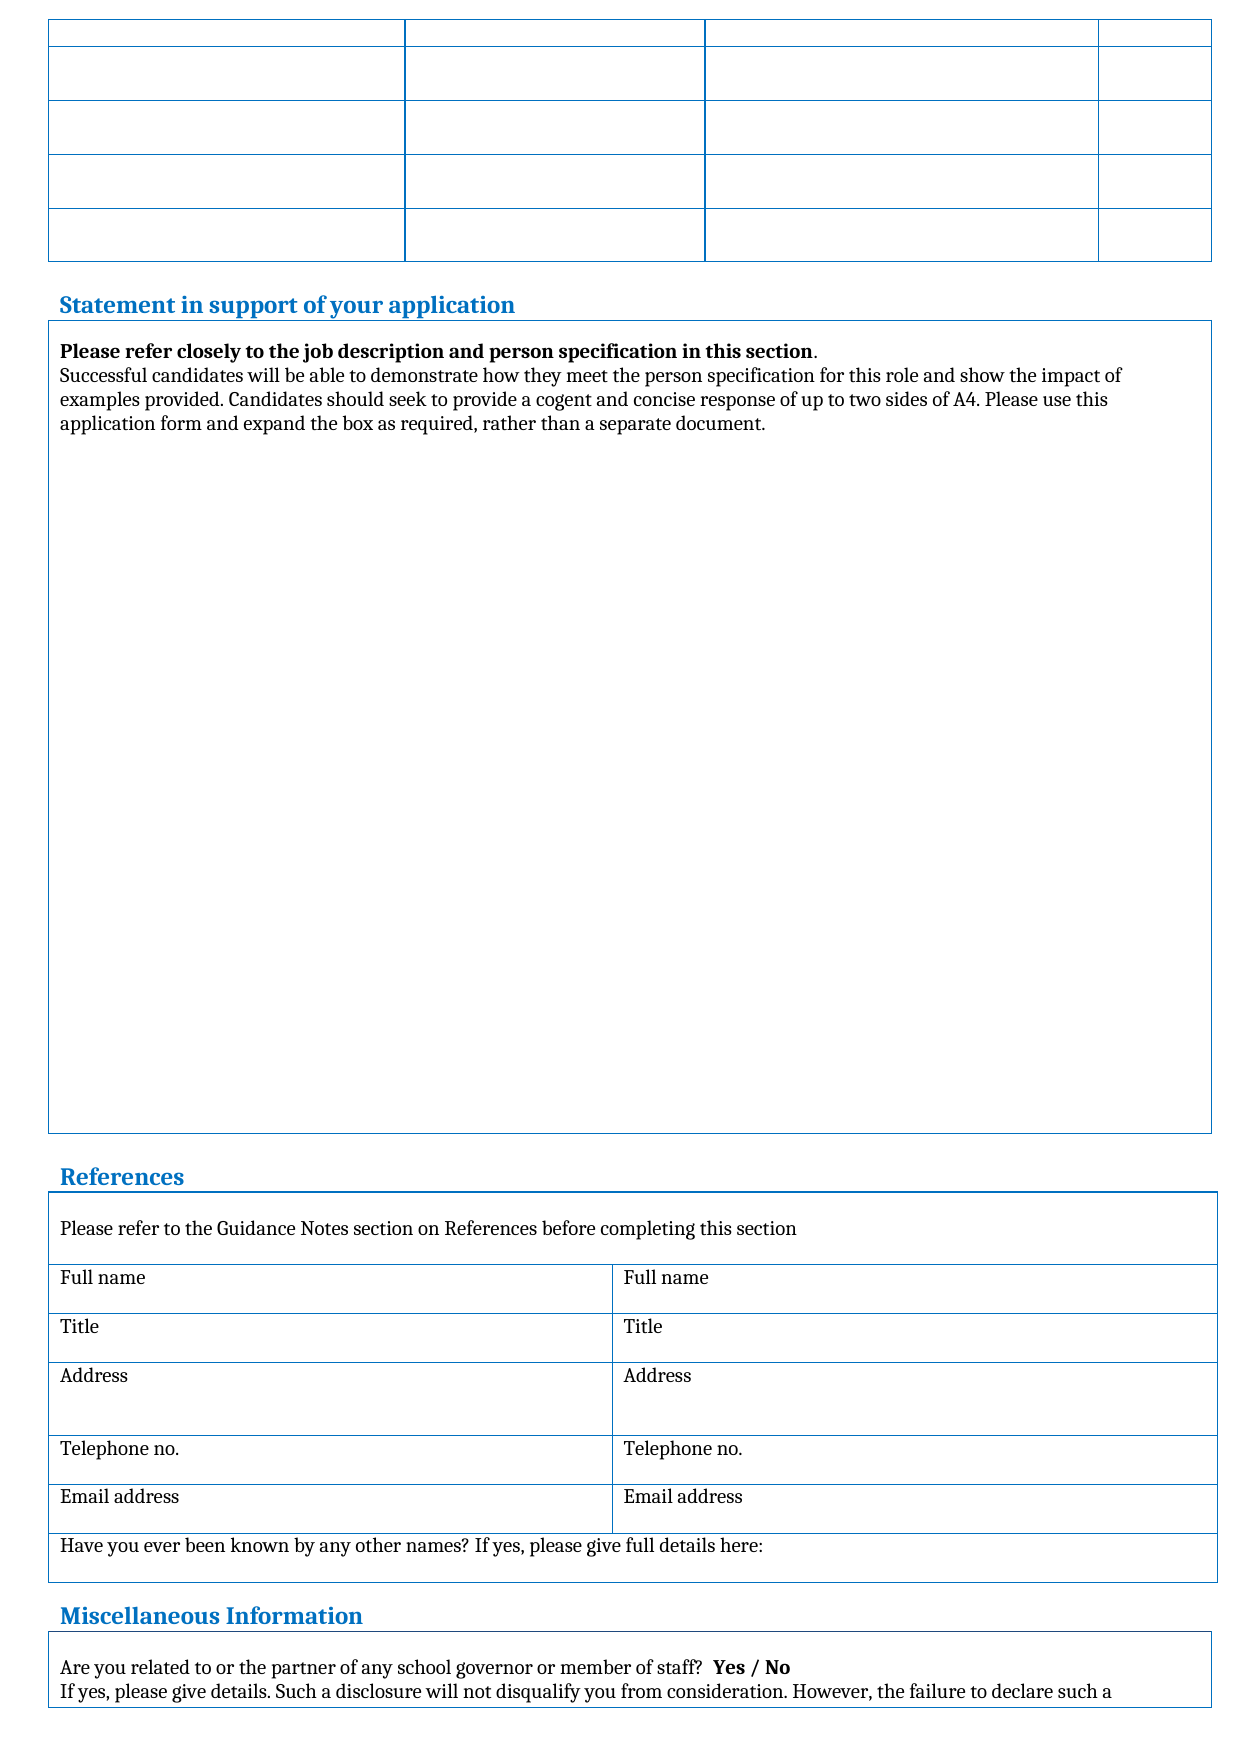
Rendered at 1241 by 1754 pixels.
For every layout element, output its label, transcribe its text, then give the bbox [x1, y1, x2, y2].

table_cell Address [49, 1363, 612, 1435]
table_cell Telephone no. [613, 1436, 1217, 1484]
table_cell [706, 20, 1098, 46]
table_cell [706, 47, 1098, 100]
table_cell Email address [613, 1485, 1217, 1533]
table_cell [49, 47, 404, 100]
table_cell [406, 20, 704, 46]
table_cell Title [49, 1314, 612, 1362]
table_cell Telephone no. [49, 1436, 612, 1484]
table_cell [49, 101, 404, 154]
table_cell [1099, 155, 1211, 207]
table_cell Email address [49, 1485, 612, 1533]
table_cell Please refer closely to the job description and person specification in this section. Successful candidates will be able to demonstrate how they meet the person specification for this role and show the impact of examples provided. Candidates should seek to provide a cogent and concise response of up to two sides of A4. Please use this application form and expand the box as required, rather than a separate document. [49, 321, 1211, 1133]
table_cell [49, 155, 404, 207]
table_cell [406, 209, 704, 261]
table_header Statement in support of your application [49, 291, 1211, 320]
table_cell [706, 101, 1098, 154]
table_cell [1099, 101, 1211, 154]
table_cell Full name [49, 1265, 612, 1313]
table_cell Address [613, 1363, 1217, 1435]
table_cell [1099, 209, 1211, 261]
table_cell Title [613, 1314, 1217, 1362]
table_cell [1099, 47, 1211, 100]
table_cell Please refer to the Guidance Notes section on References before completing this section [49, 1193, 1217, 1264]
table_cell [406, 101, 704, 154]
table_cell [406, 155, 704, 207]
table_cell [1099, 20, 1211, 46]
table_cell [406, 47, 704, 100]
table_header Miscellaneous Information [49, 1602, 1211, 1631]
table_cell [49, 209, 404, 261]
table_cell [706, 155, 1098, 207]
table_cell Have you ever been known by any other names? If yes, please give full details here: [49, 1534, 1217, 1582]
table_cell [706, 209, 1098, 261]
table_cell [49, 20, 404, 46]
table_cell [49, 1632, 1211, 1707]
table_header References [49, 1163, 1218, 1191]
table_cell Full name [613, 1265, 1217, 1313]
